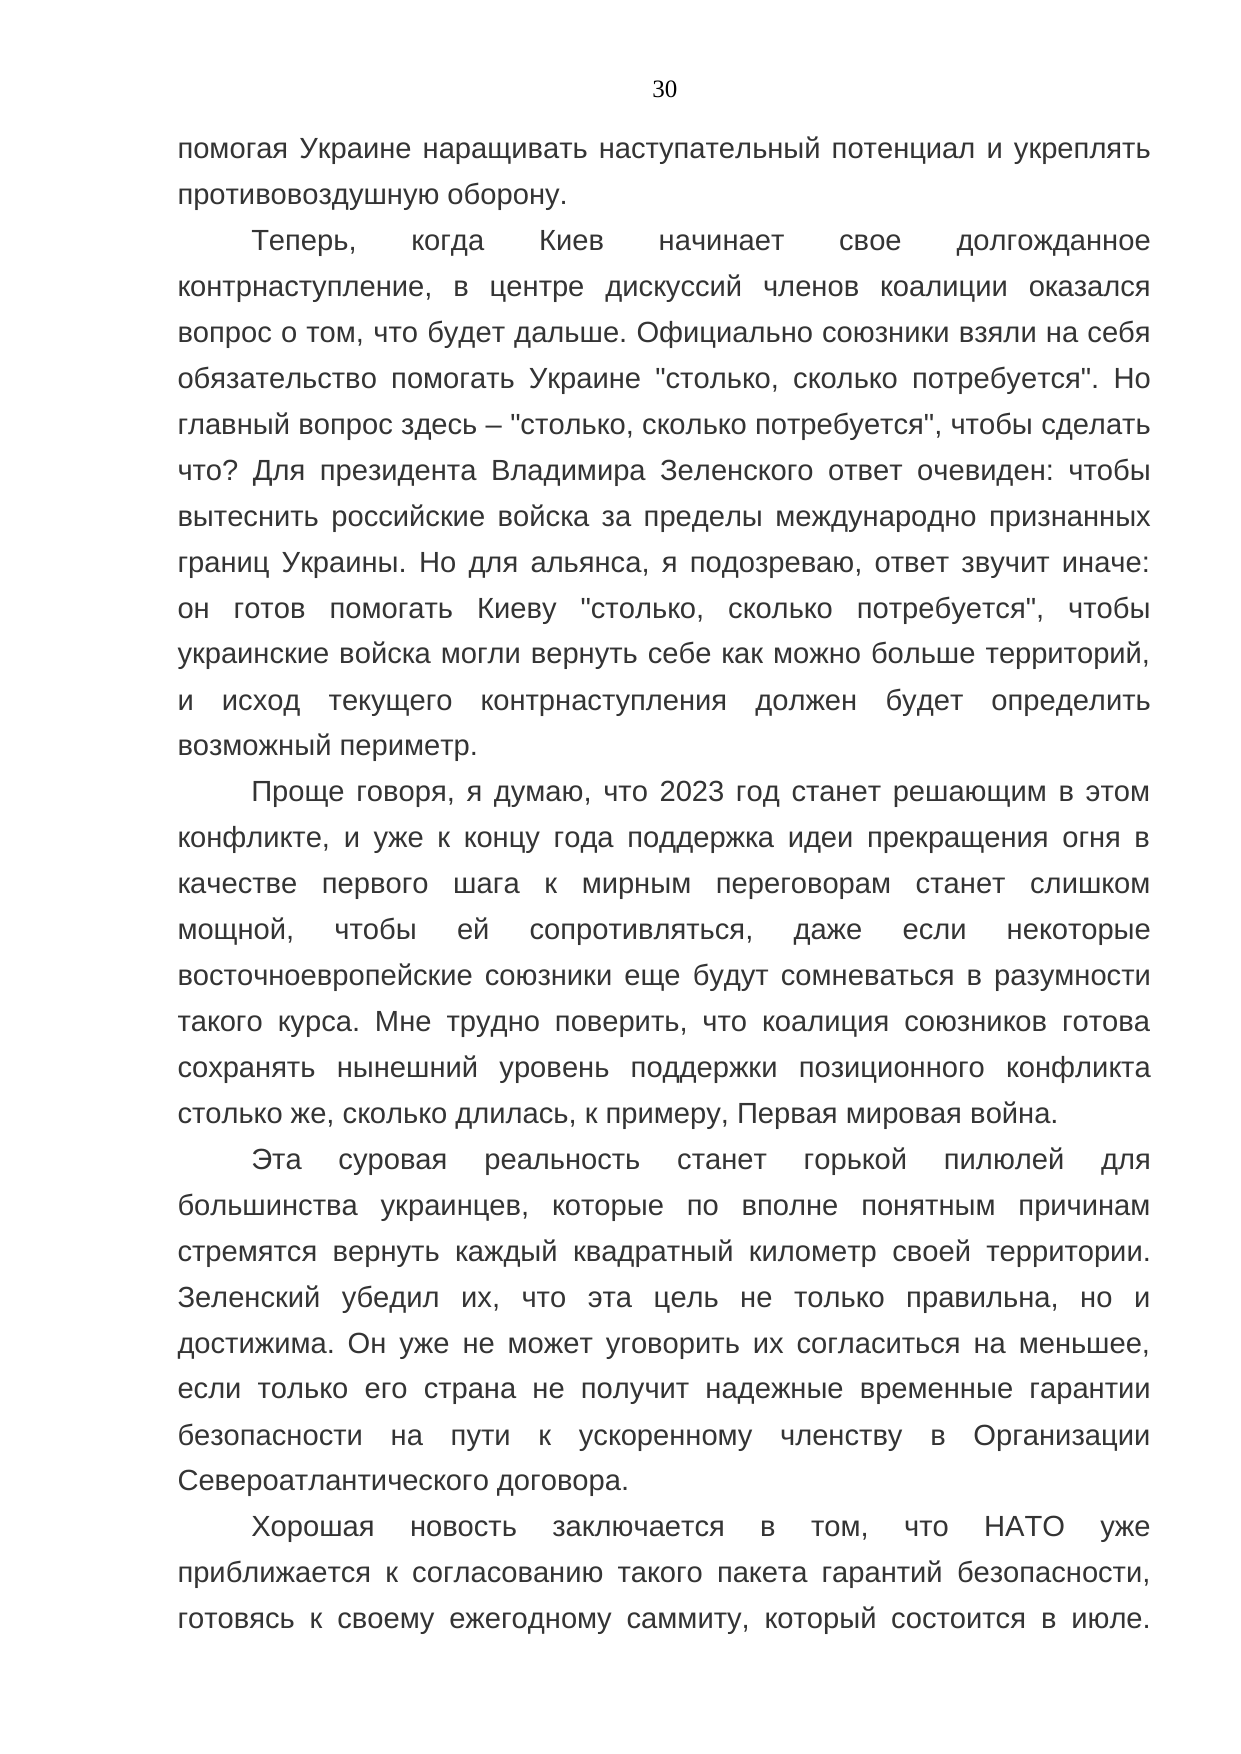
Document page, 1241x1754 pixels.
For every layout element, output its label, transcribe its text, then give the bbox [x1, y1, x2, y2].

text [177, 1509, 1152, 1635]
text Теперь, когда Киев начинает свое долгожданное контрнаступление, в центре дискуссий членов коалиции оказался вопрос о том, что будет дальше. Официально союзники взяли на себя обязательство помогать Украине "столько, сколько потребуется". Но главный вопрос здесь – "столько, сколько потребуется", чтобы сделать что? Для президента Владимира Зеленского ответ очевиден: чтобы вытеснить российские войска за пределы международно признанных границ Украины. Но для альянса, я подозреваю, ответ звучит иначе: он готов помогать Киеву "столько, сколько потребуется", чтобы украинские войска могли вернуть себе как можно больше территорий, и исход текущего контрнаступления должен будет определить возможный периметр. [177, 223, 1152, 762]
text Проще говоря, я думаю, что 2023 год станет решающим в этом конфликте, и уже к концу года поддержка идеи прекращения огня в качестве первого шага к мирным переговорам станет слишком мощной, чтобы ей сопротивляться, даже если некоторые восточноевропейские союзники еще будут сомневаться в разумности такого курса. Мне трудно поверить, что коалиция союзников готова сохранять нынешний уровень поддержки позиционного конфликта столько же, сколько длилась, к примеру, Первая мировая война. [177, 774, 1152, 1129]
text Эта суровая реальность станет горькой пилюлей для большинства украинцев, которые по вполне понятным причинам стремятся вернуть каждый квадратный километр своей территории. Зеленский убедил их, что эта цель не только правильна, но и достижима. Он уже не может уговорить их согласиться на меньшее, если только его страна не получит надежные временные гарантии безопасности на пути к ускоренному членству в Организации Североатлантического договора. [177, 1142, 1152, 1497]
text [177, 131, 1152, 211]
